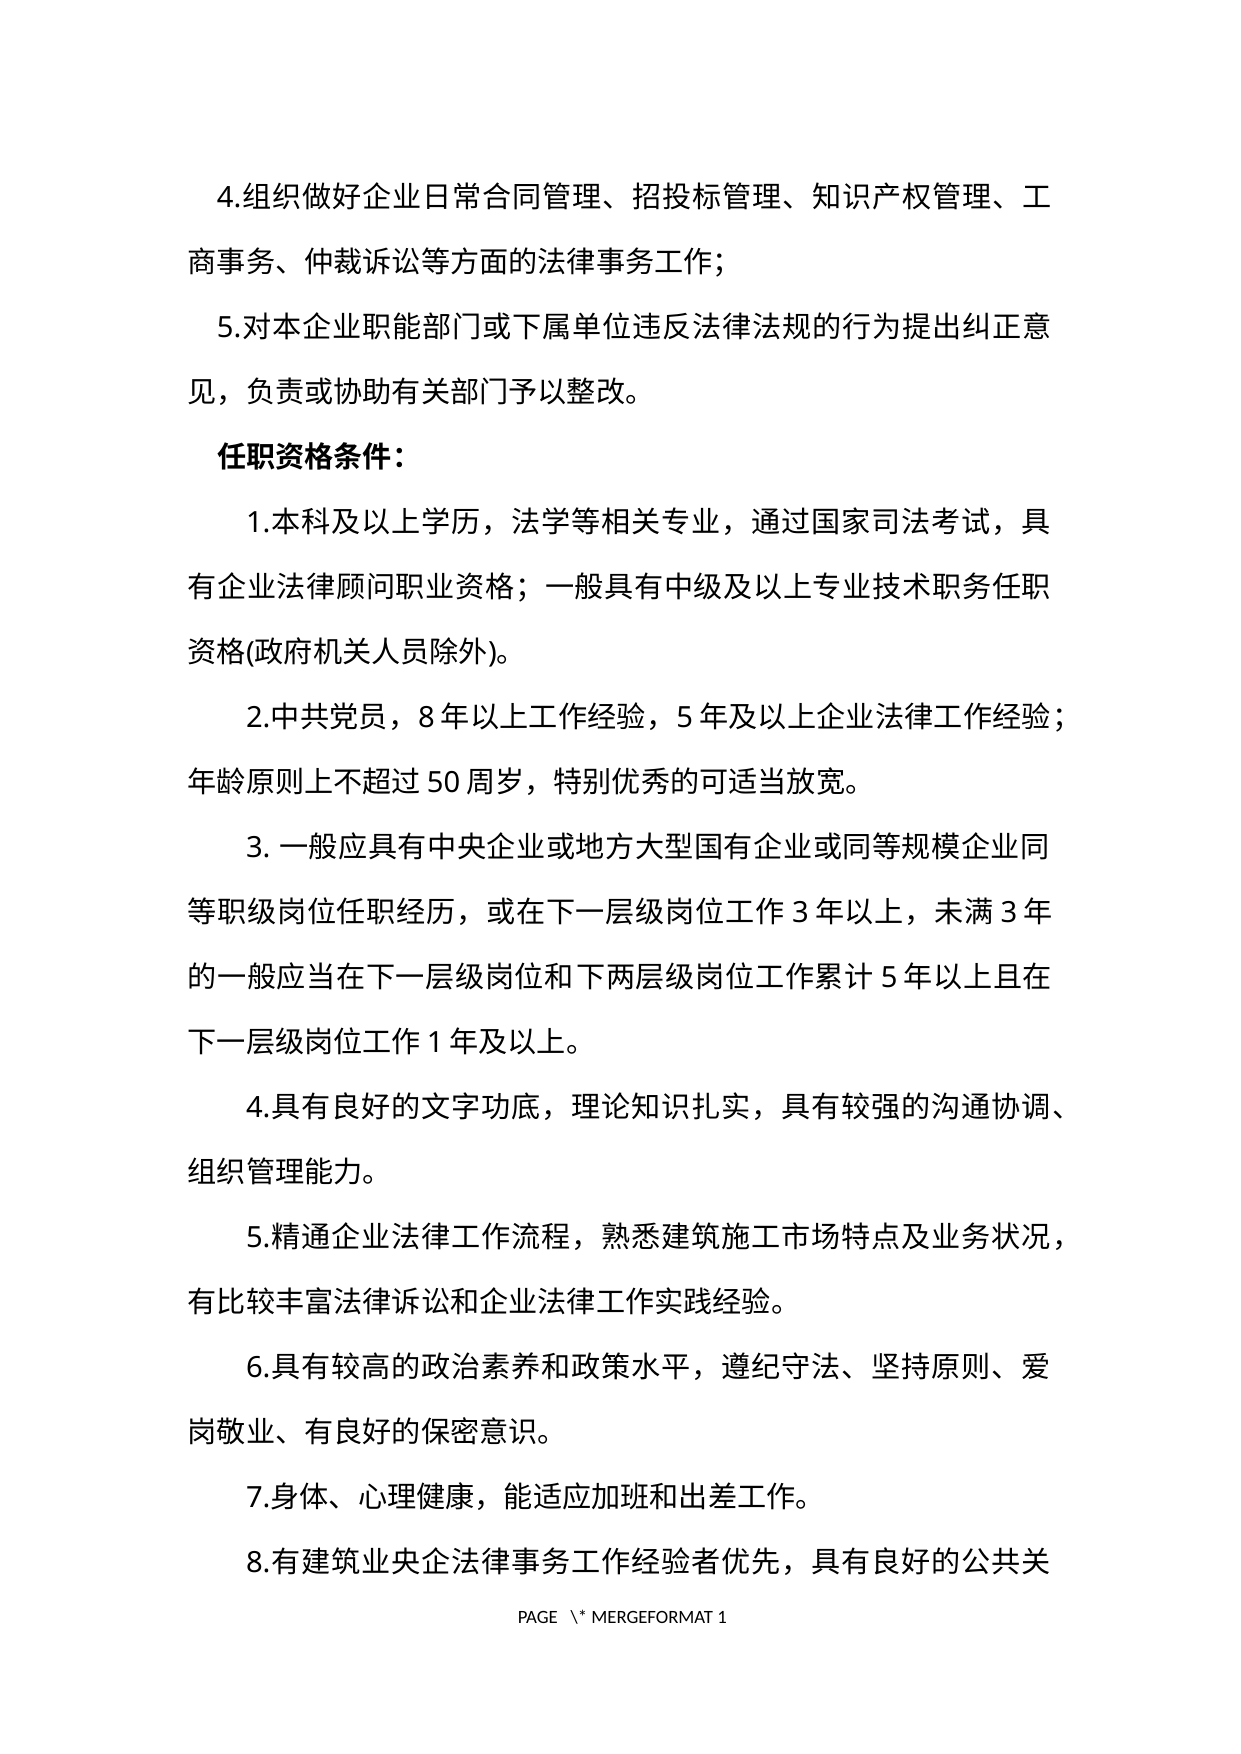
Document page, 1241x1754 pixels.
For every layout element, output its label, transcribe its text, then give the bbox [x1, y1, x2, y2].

text 7.身体、心理健康，能适应加班和出差工作。 [187, 1462, 1053, 1527]
text 1.本科及以上学历，法学等相关专业，通过国家司法考试，具有企业法律顾问职业资格；一般具有中级及以上专业技术职务任职资格(政府机关人员除外)。 [187, 487, 1053, 682]
text 6.具有较高的政治素养和政策水平，遵纪守法、坚持原则、爱岗敬业、有良好的保密意识。 [187, 1332, 1053, 1462]
text 4.具有良好的文字功底，理论知识扎实，具有较强的沟通协调、组织管理能力。 [187, 1072, 1053, 1202]
text 任职资格条件： [187, 422, 1053, 487]
text 5.对本企业职能部门或下属单位违反法律法规的行为提出纠正意见，负责或协助有关部门予以整改。 [187, 292, 1053, 422]
text 5.精通企业法律工作流程，熟悉建筑施工市场特点及业务状况，有比较丰富法律诉讼和企业法律工作实践经验。 [187, 1202, 1053, 1332]
text 4.组织做好企业日常合同管理、招投标管理、知识产权管理、工商事务、仲裁诉讼等方面的法律事务工作； [187, 162, 1053, 292]
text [187, 1527, 1053, 1592]
text 3. 一般应具有中央企业或地方大型国有企业或同等规模企业同等职级岗位任职经历，或在下一层级岗位工作3年以上，未满3年的一般应当在下一层级岗位和下两层级岗位工作累计5年以上且在下一层级岗位工作1年及以上。 [187, 812, 1053, 1072]
text 2.中共党员，8年以上工作经验，5年及以上企业法律工作经验；年龄原则上不超过50周岁，特别优秀的可适当放宽。 [187, 682, 1053, 812]
